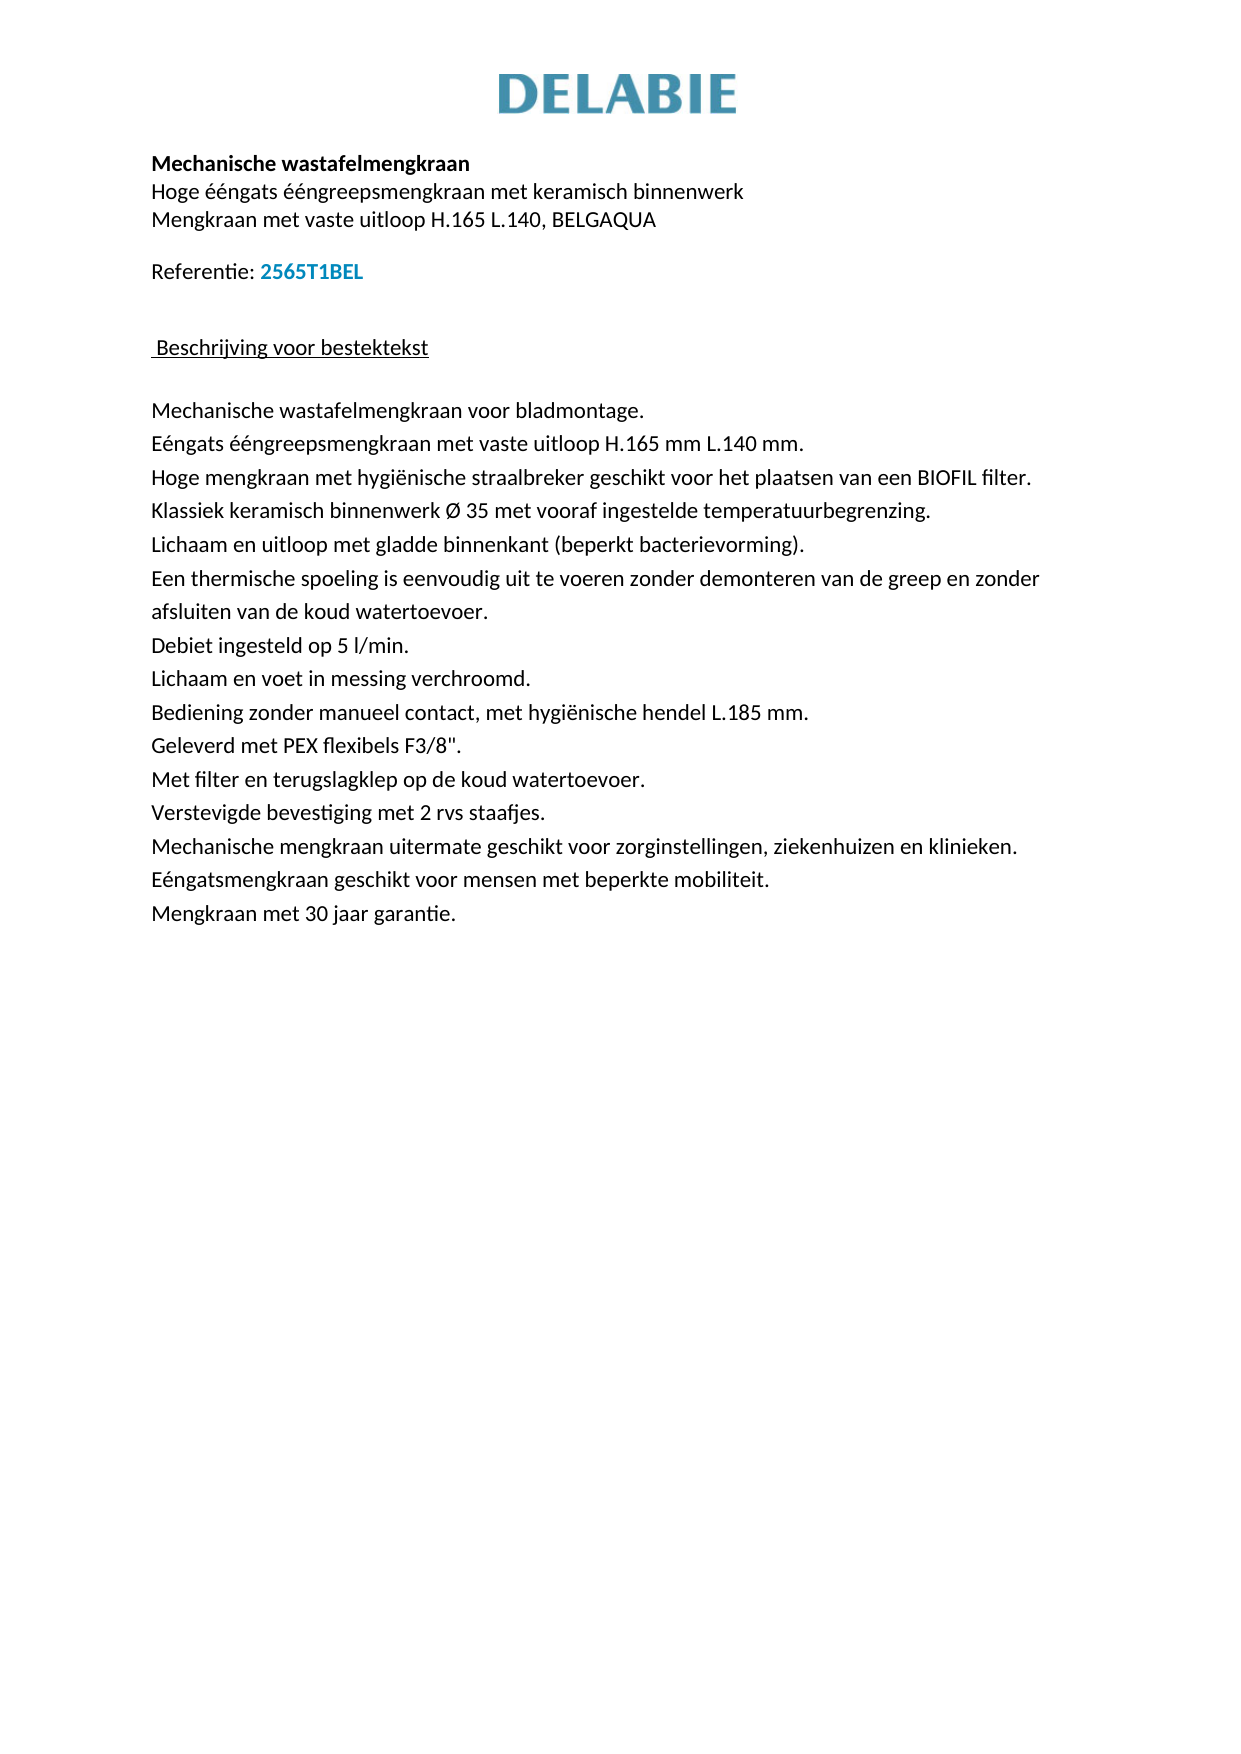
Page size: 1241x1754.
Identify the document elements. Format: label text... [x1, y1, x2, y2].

text Geleverd met PEX flexibels F3/8". [151, 731, 1084, 759]
text Debiet ingesteld op 5 l/min. [151, 631, 1084, 659]
text Klassiek keramisch binnenwerk Ø 35 met vooraf ingestelde temperatuurbegrenzing. [151, 497, 1084, 525]
text Lichaam en uitloop met gladde binnenkant (beperkt bacterievorming). [151, 530, 1084, 558]
text Eéngatsmengkraan geschikt voor mensen met beperkte mobiliteit. [151, 866, 1084, 894]
picture [497, 74, 738, 114]
text Met filter en terugslagklep op de koud watertoevoer. [151, 765, 1084, 793]
text Eéngats ééngreepsmengkraan met vaste uitloop H.165 mm L.140 mm. [151, 429, 1084, 458]
text Beschrijving voor bestektekst [151, 333, 1084, 361]
text Verstevigde bevestiging met 2 rvs staafjes. [151, 798, 1084, 827]
text Mechanische wastafelmengkraan voor bladmontage. [151, 396, 1084, 424]
text Hoge mengkraan met hygiënische straalbreker geschikt voor het plaatsen van een BIOFIL filter. [151, 463, 1084, 491]
text Een thermische spoeling is eenvoudig uit te voeren zonder demonteren van de greep en zonder afsluiten van de koud watertoevoer. [151, 564, 1084, 625]
text Referentie: 2565T1BEL [151, 257, 1084, 285]
text Hoge ééngats ééngreepsmengkraan met keramisch binnenwerk [151, 177, 1084, 205]
text Mengkraan met vaste uitloop H.165 L.140, BELGAQUA [151, 205, 1084, 233]
text Mechanische wastafelmengkraan [151, 149, 1084, 177]
text Lichaam en voet in messing verchroomd. [151, 664, 1084, 692]
text Bediening zonder manueel contact, met hygiënische hendel L.185 mm. [151, 698, 1084, 726]
text Mengkraan met 30 jaar garantie. [151, 899, 1084, 927]
text Mechanische mengkraan uitermate geschikt voor zorginstellingen, ziekenhuizen en klinieken. [151, 832, 1084, 860]
